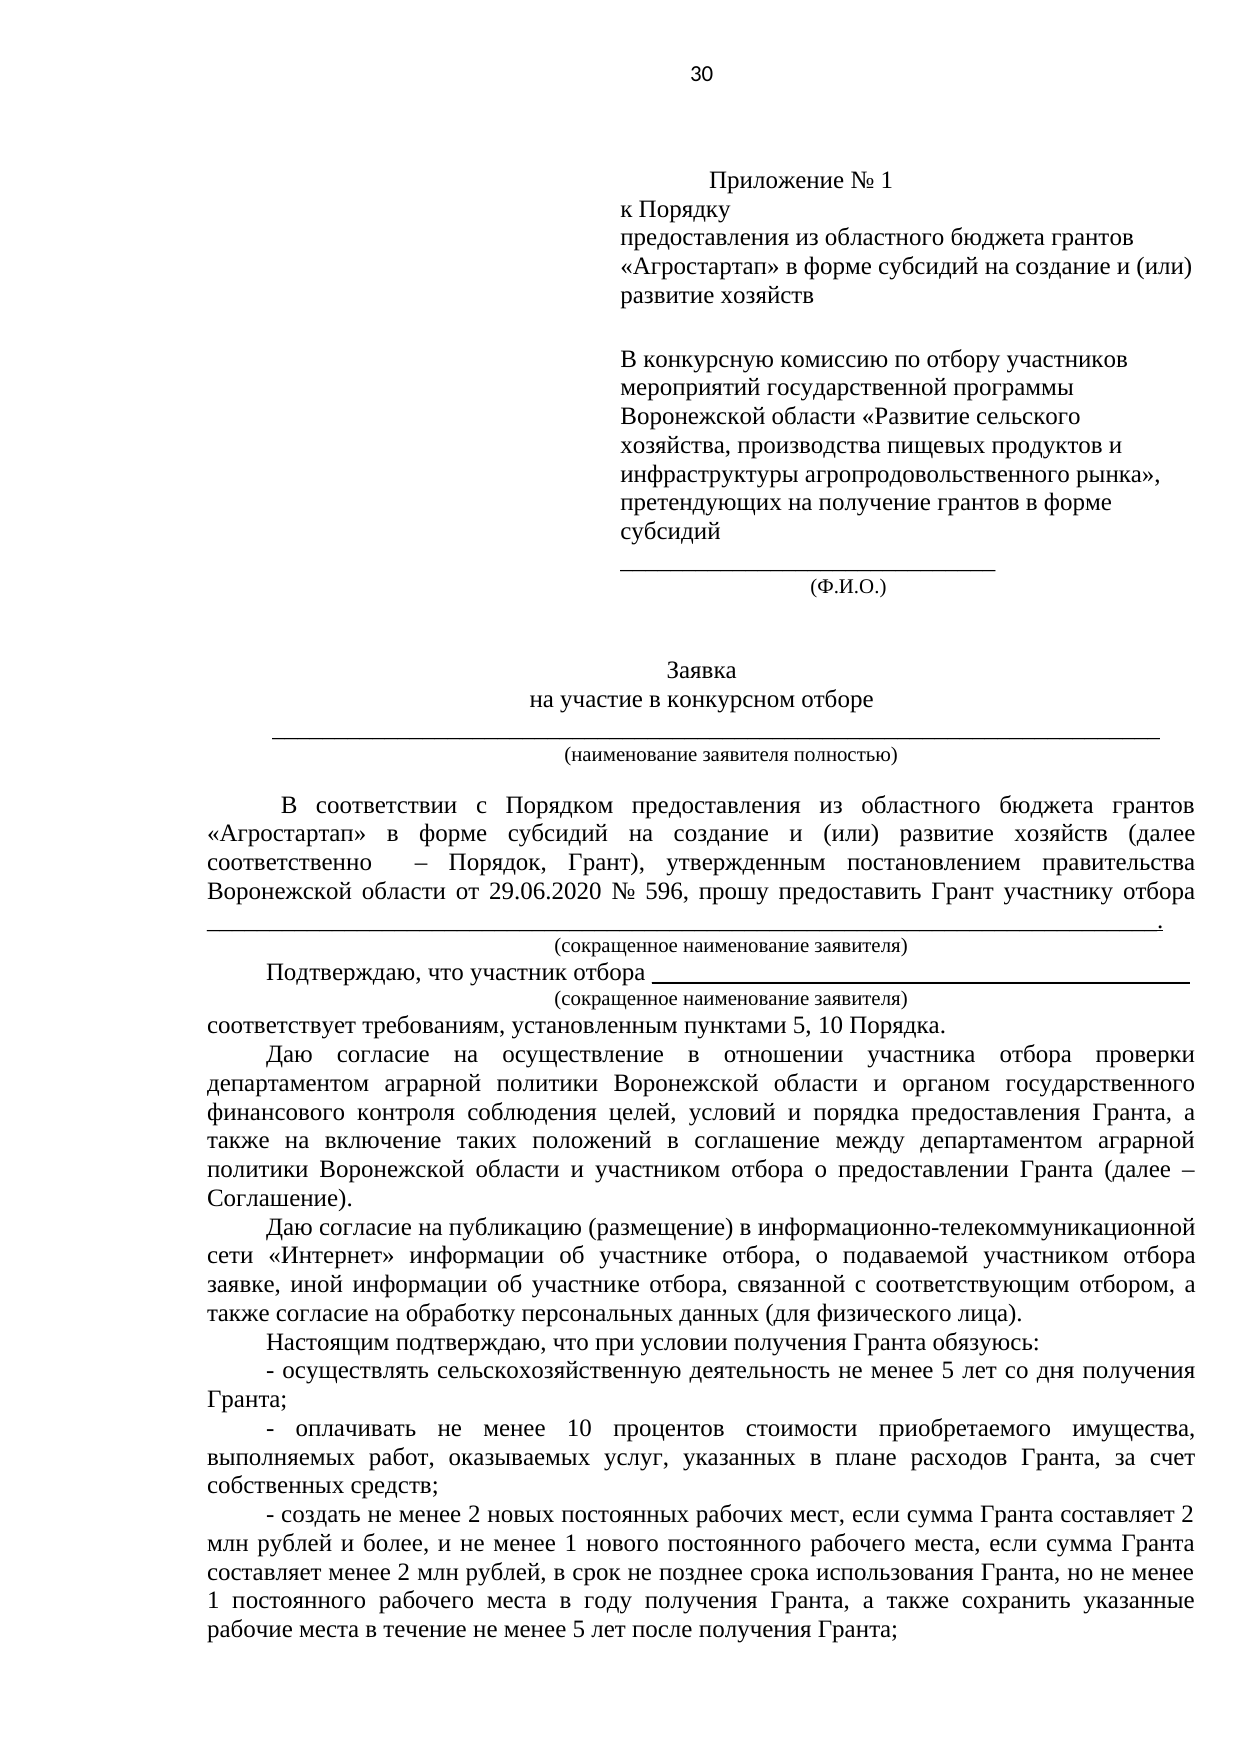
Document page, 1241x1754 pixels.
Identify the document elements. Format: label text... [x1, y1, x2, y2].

text В соответствии с Порядком предоставления из областного бюджета грантов «Агростартап» в форме субсидий на создание и (или) развитие хозяйств (далее соответственно – Порядок, Грант), утвержденным постановлением правительства Воронежской области от 29.06.2020 № 596, прошу предоставить Грант участнику отбора ____________________________________________________________________________. [207, 790, 1196, 933]
text - создать не менее 2 новых постоянных рабочих мест, если сумма Гранта составляет 2 млн рублей и более, и не менее 1 нового постоянного рабочего места, если сумма Гранта составляет менее 2 млн рублей, в срок не позднее срока использования Гранта, но не менее 1 постоянного рабочего места в году получения Гранта, а также сохранить указанные рабочие места в течение не менее 5 лет после получения Гранта; [207, 1499, 1196, 1643]
text (наименование заявителя полностью) [207, 742, 1196, 766]
text к Порядку [620, 194, 1196, 222]
text Подтверждаю, что участник отбора ___________________________________________ [207, 957, 1196, 986]
text предоставления из областного бюджета грантов «Агростартап» в форме субсидий на создание и (или) развитие хозяйств [620, 222, 1196, 309]
text (Ф.И.О.) [207, 574, 1196, 598]
text Даю согласие на публикацию (размещение) в информационно-телекоммуникационной сети «Интернет» информации об участнике отбора, о подаваемой участником отбора заявке, иной информации об участнике отбора, связанной с соответствующим отбором, а также согласие на обработку персональных данных (для физического лица). [207, 1212, 1196, 1327]
text - осуществлять сельскохозяйственную деятельность не менее 5 лет со дня получения Гранта; [207, 1355, 1196, 1413]
text Заявка [207, 655, 1196, 684]
text (сокращенное наименование заявителя) [207, 986, 1196, 1010]
text _______________________________________________________________________ [207, 713, 1196, 742]
text соответствует требованиям, установленным пунктами 5, 10 Порядка. [207, 1010, 1196, 1039]
text на участие в конкурсном отборе [207, 684, 1196, 713]
text В конкурсную комиссию по отбору участников мероприятий государственной программы Воронежской области «Развитие сельского хозяйства, производства пищевых продуктов и инфраструктуры агропродовольственного рынка», претендующих на получение грантов в форме субсидий [620, 344, 1196, 545]
text - оплачивать не менее 10 процентов стоимости приобретаемого имущества, выполняемых работ, оказываемых услуг, указанных в плане расходов Гранта, за счет собственных средств; [207, 1413, 1196, 1499]
text Настоящим подтверждаю, что при условии получения Гранта обязуюсь: [207, 1327, 1196, 1355]
text Даю согласие на осуществление в отношении участника отбора проверки департаментом аграрной политики Воронежской области и органом государственного финансового контроля соблюдения целей, условий и порядка предоставления Гранта, а также на включение таких положений в соглашение между департаментом аграрной политики Воронежской области и участником отбора о предоставлении Гранта (далее – Соглашение). [207, 1039, 1196, 1212]
text Приложение № 1 [620, 165, 1196, 194]
text (сокращенное наименование заявителя) [207, 933, 1196, 957]
text ______________________________ [620, 545, 1196, 574]
